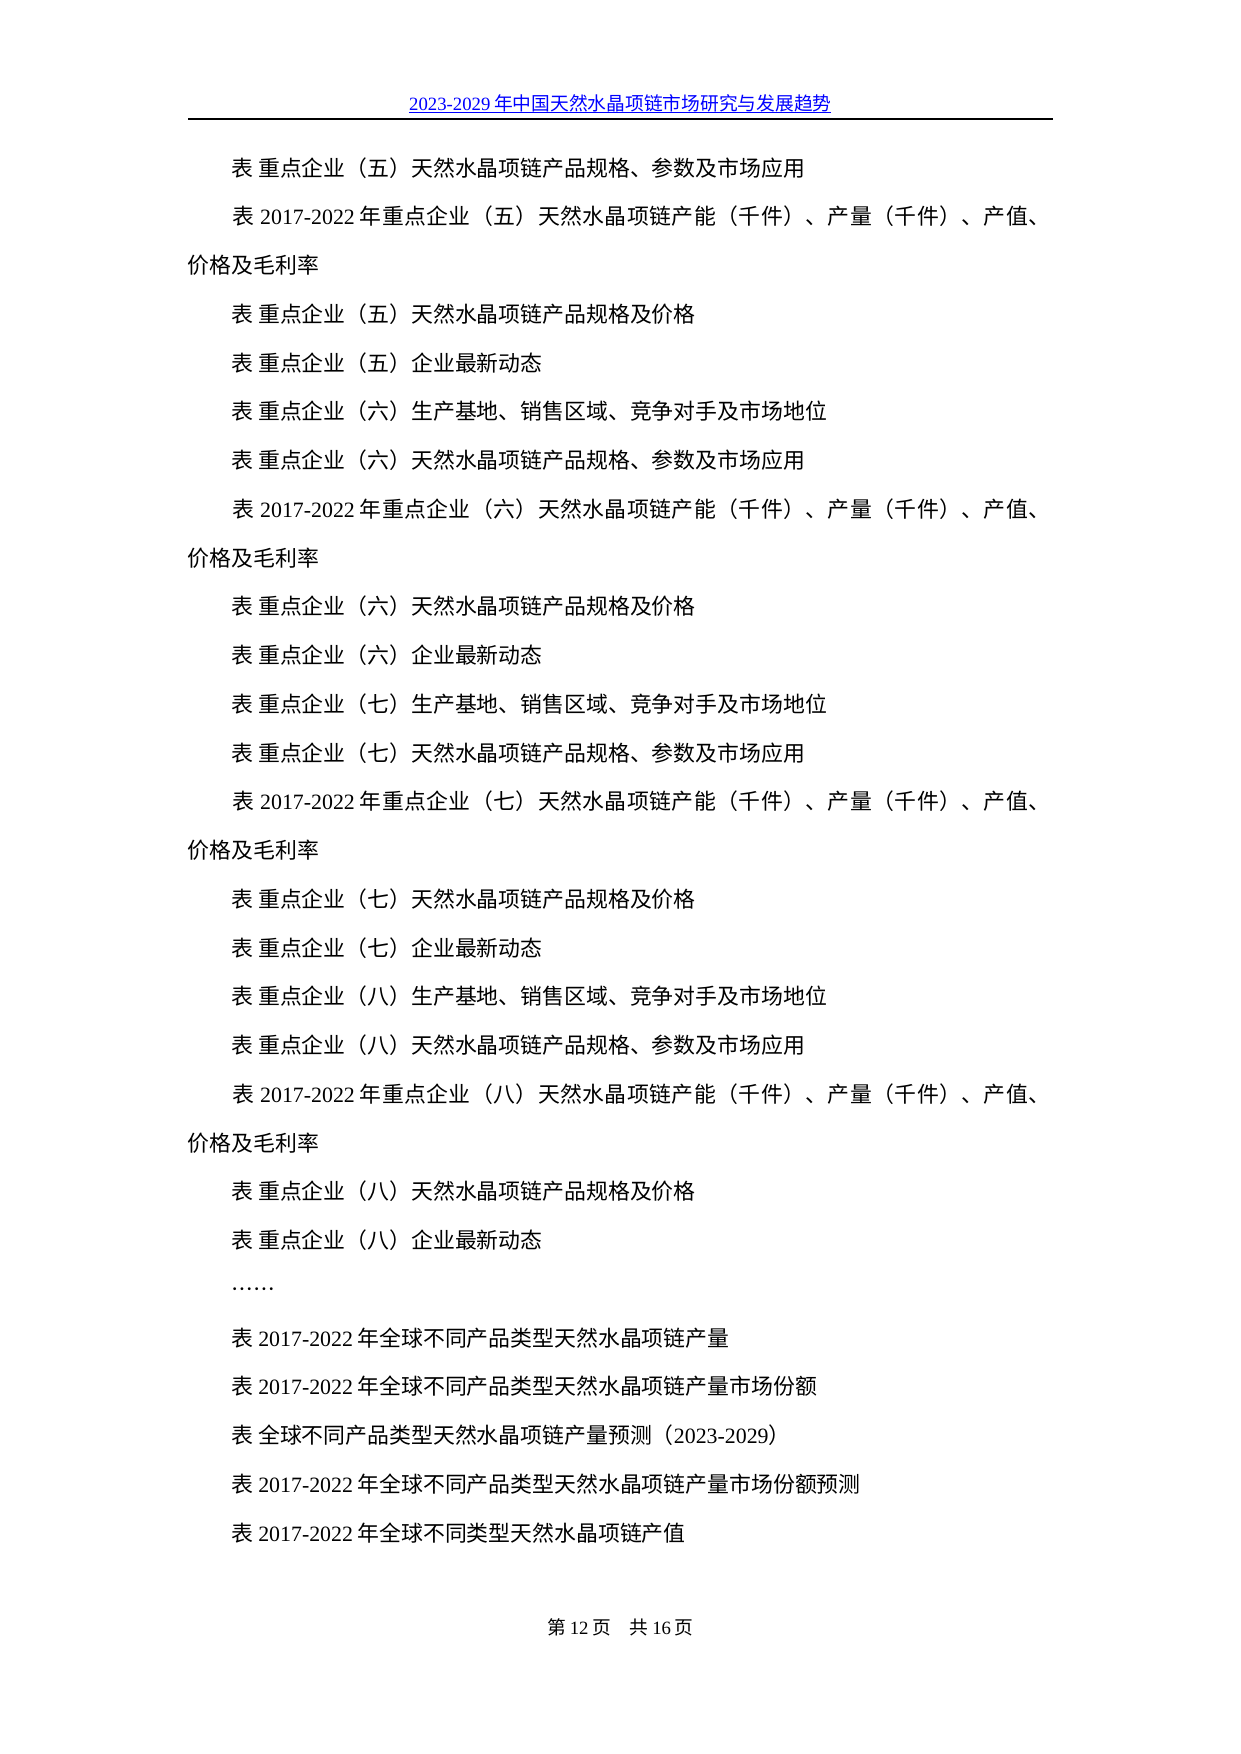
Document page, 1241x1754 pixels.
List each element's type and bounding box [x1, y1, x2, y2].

text [187, 150, 1053, 1548]
